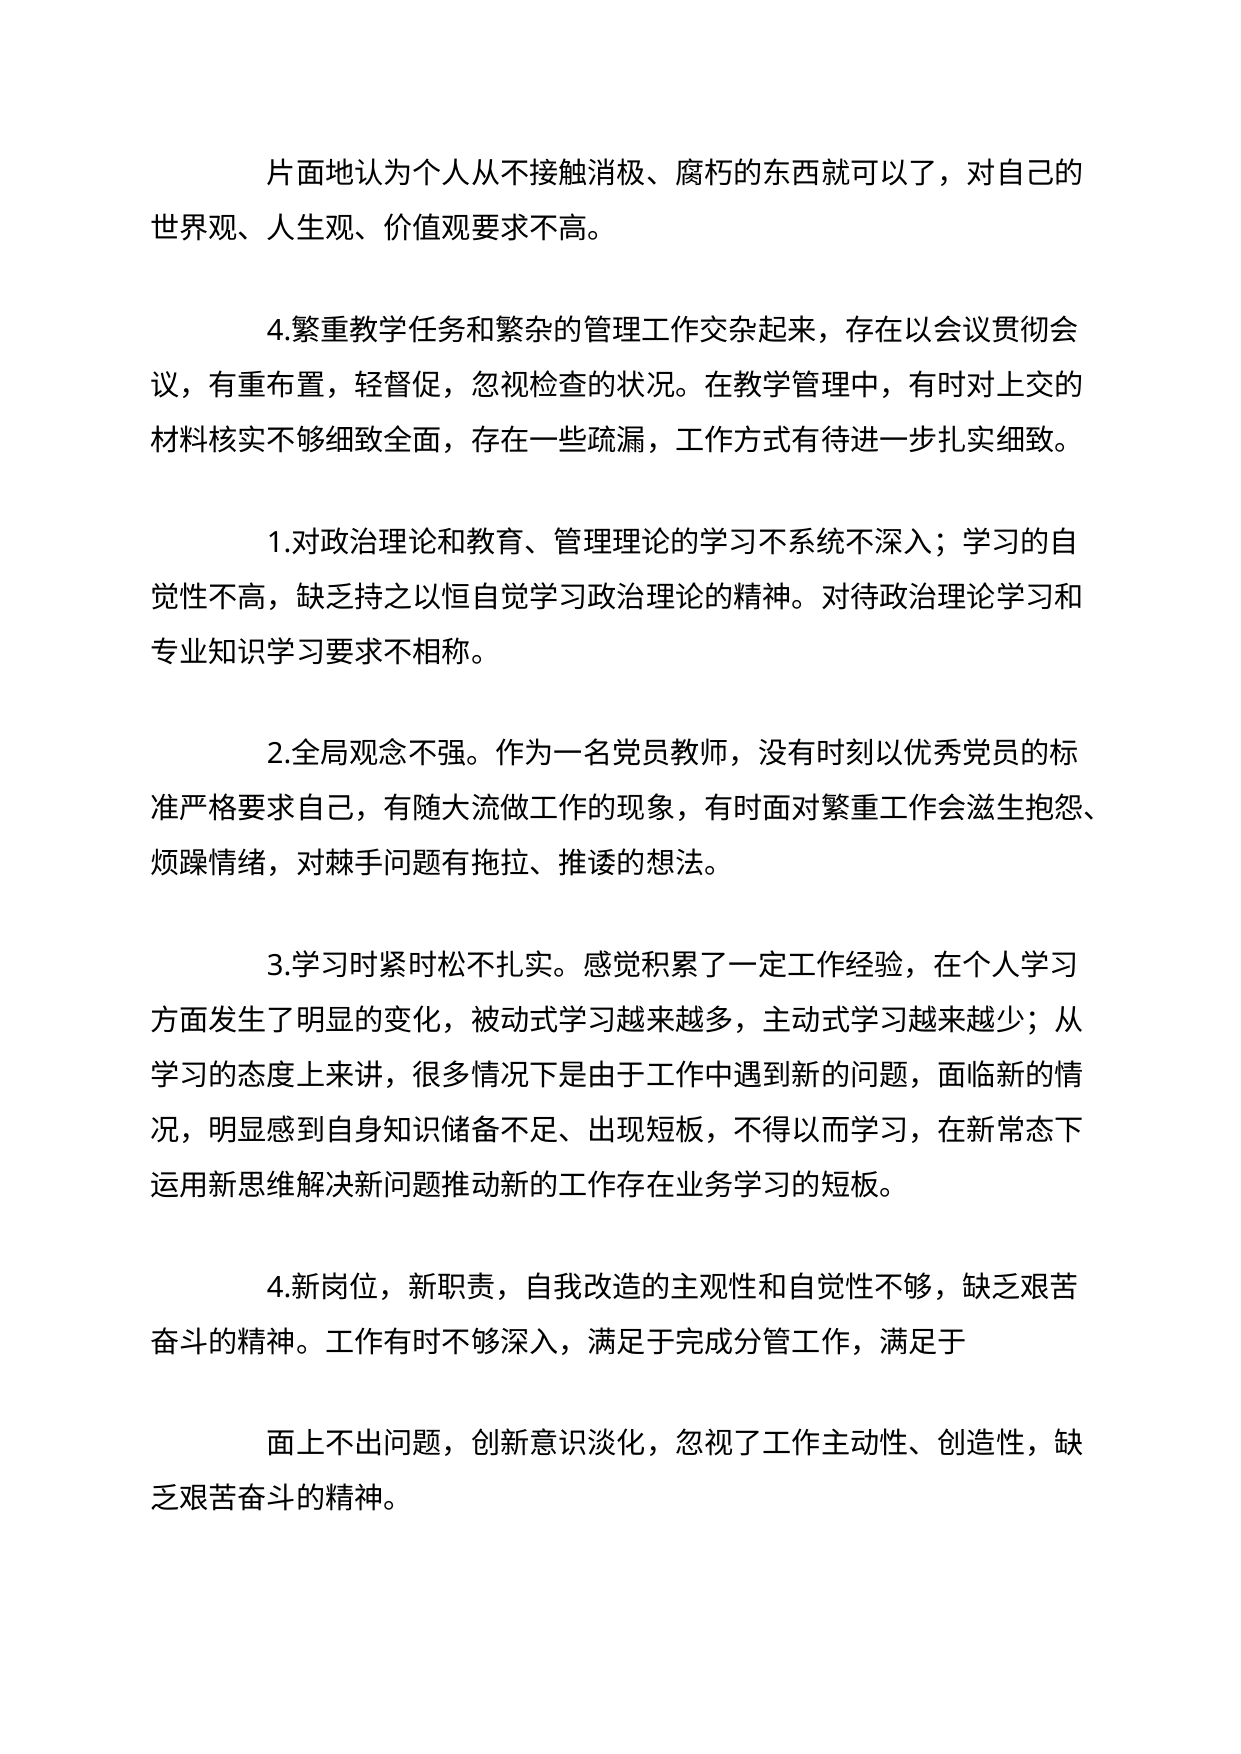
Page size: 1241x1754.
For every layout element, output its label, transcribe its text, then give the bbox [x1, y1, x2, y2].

text 4.繁重教学任务和繁杂的管理工作交杂起来，存在以会议贯彻会议，有重布置，轻督促，忽视检查的状况。在教学管理中，有时对上交的材料核实不够细致全面，存在一些疏漏，工作方式有待进一步扎实细致。 [150, 307, 1090, 459]
text 4.新岗位，新职责，自我改造的主观性和自觉性不够，缺乏艰苦奋斗的精神。工作有时不够深入，满足于完成分管工作，满足于 [150, 1263, 1090, 1360]
text 片面地认为个人从不接触消极、腐朽的东西就可以了，对自己的世界观、人生观、价值观要求不高。 [150, 150, 1090, 247]
text 1.对政治理论和教育、管理理论的学习不系统不深入；学习的自觉性不高，缺乏持之以恒自觉学习政治理论的精神。对待政治理论学习和专业知识学习要求不相称。 [150, 518, 1090, 671]
text 2.全局观念不强。作为一名党员教师，没有时刻以优秀党员的标准严格要求自己，有随大流做工作的现象，有时面对繁重工作会滋生抱怨、烦躁情绪，对棘手问题有拖拉、推诿的想法。 [150, 730, 1090, 882]
text 3.学习时紧时松不扎实。感觉积累了一定工作经验，在个人学习方面发生了明显的变化，被动式学习越来越多，主动式学习越来越少；从学习的态度上来讲，很多情况下是由于工作中遇到新的问题，面临新的情况，明显感到自身知识储备不足、出现短板，不得以而学习，在新常态下运用新思维解决新问题推动新的工作存在业务学习的短板。 [150, 942, 1090, 1204]
text 面上不出问题，创新意识淡化，忽视了工作主动性、创造性，缺乏艰苦奋斗的精神。 [150, 1420, 1090, 1517]
